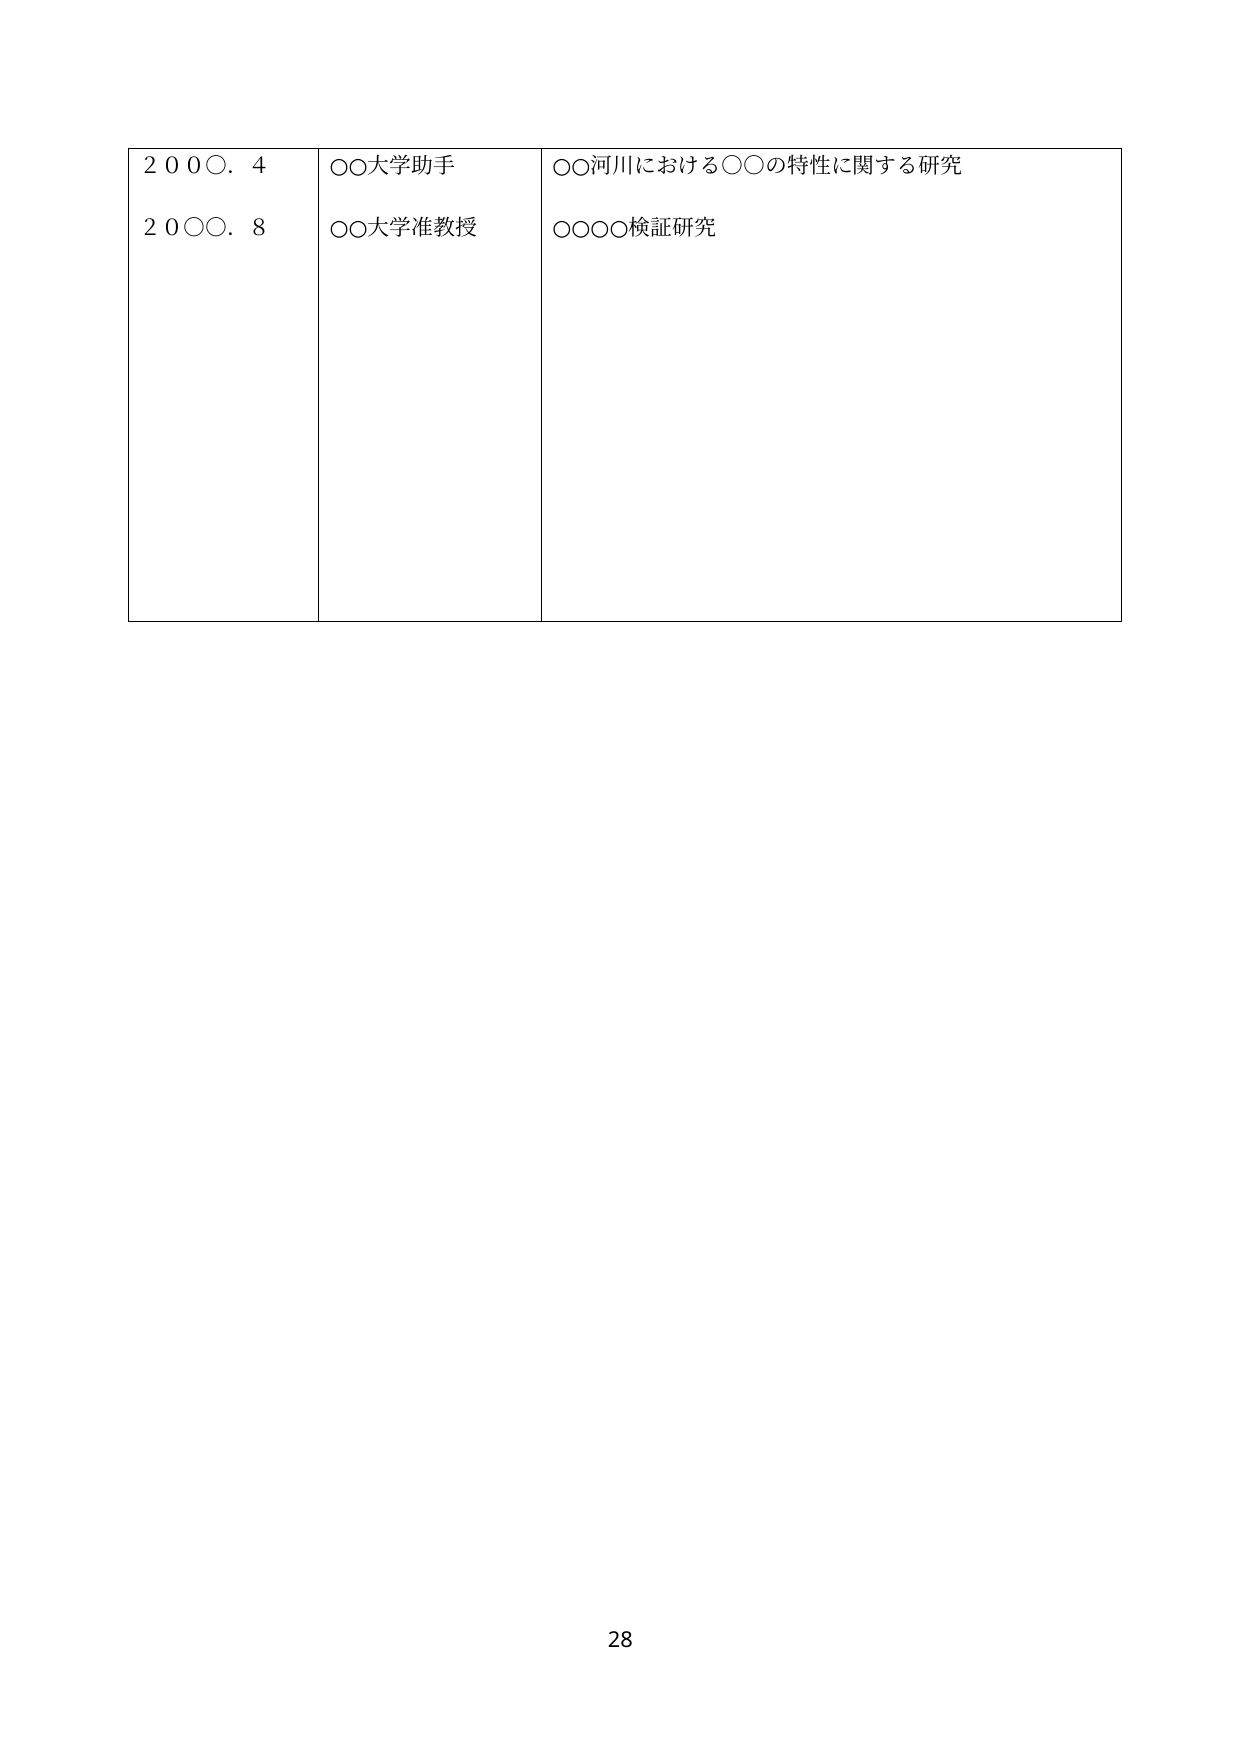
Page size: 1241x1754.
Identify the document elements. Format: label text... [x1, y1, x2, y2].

table_cell ○○河川における○○の特性に関する研究 ○○○○検証研究 [542, 149, 1121, 621]
table_cell ○○大学助手 ○○大学准教授 [319, 149, 541, 621]
table_cell ２００○．４ ２０○○．８ [129, 149, 318, 621]
